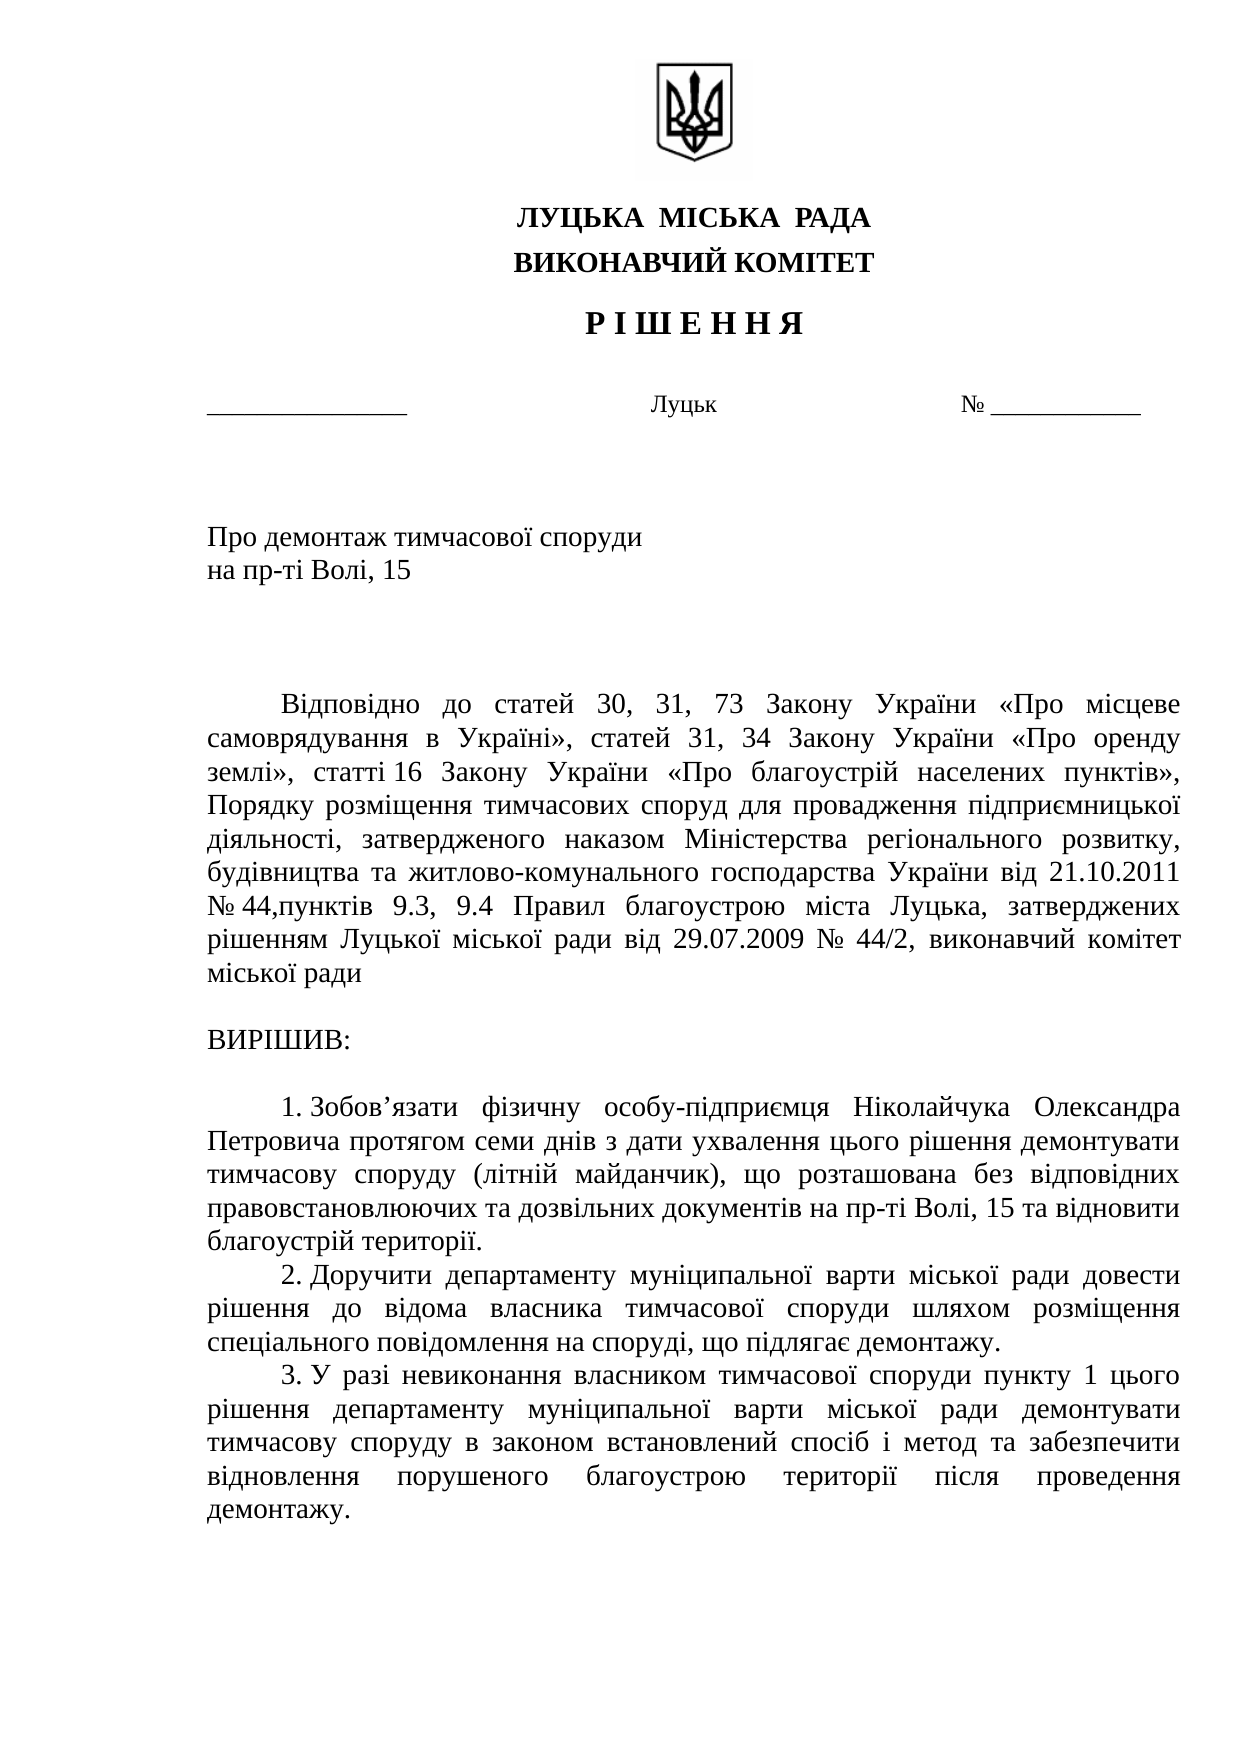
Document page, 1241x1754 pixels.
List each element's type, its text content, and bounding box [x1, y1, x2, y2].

text Про демонтаж тимчасової споруди [207, 519, 1181, 552]
text ________________ Луцьк № ____________ [207, 389, 1181, 418]
subtitle Р І Ш Е Н Н Я [207, 303, 1181, 342]
text 2. Доручити департаменту муніципальної варти міської ради довести рішення до відома власника тимчасової споруди шляхом розміщення спеціального повідомлення на споруді, що підлягає демонтажу. [207, 1257, 1181, 1357]
text 1. Зобов’язати фізичну особу-підприємця Ніколайчука Олександра Петровича протягом семи днів з дати ухвалення цього рішення демонтувати тимчасову споруду (літній майданчик), що розташована без відповідних правовстановлюючих та дозвільних документів на пр-ті Волі, 15 та відновити благоустрій території. [207, 1089, 1181, 1257]
text Відповідно до статей 30, 31, 73 Закону України «Про місцеве самоврядування в Україні», статей 31, 34 Закону України «Про оренду землі», статті 16 Закону України «Про благоустрій населених пунктів», Порядку розміщення тимчасових споруд для провадження підприємницької діяльності, затвердженого наказом Міністерства регіонального розвитку, будівництва та житлово-комунального господарства України від 21.10.2011 № 44,пунктів 9.3, 9.4 Правил благоустрою міста Луцька, затверджених рішенням Луцької міської ради від 29.07.2009 № 44/2, виконавчий комітет міської ради [207, 687, 1181, 988]
subtitle ВИКОНАВЧИЙ КОМІТЕТ [207, 246, 1181, 279]
text ВИРІШИВ: [207, 1022, 1181, 1056]
text на пр-ті Волі, 15 [207, 552, 1181, 586]
subtitle ЛУЦЬКА МІСЬКА РАДА [207, 200, 1181, 234]
text 3. У разі невиконання власником тимчасової споруди пункту 1 цього рішення департаменту муніципальної варти міської ради демонтувати тимчасову споруду в законом встановлений спосіб і метод та забезпечити відновлення порушеного благоустрою території після проведення демонтажу. [207, 1357, 1181, 1525]
